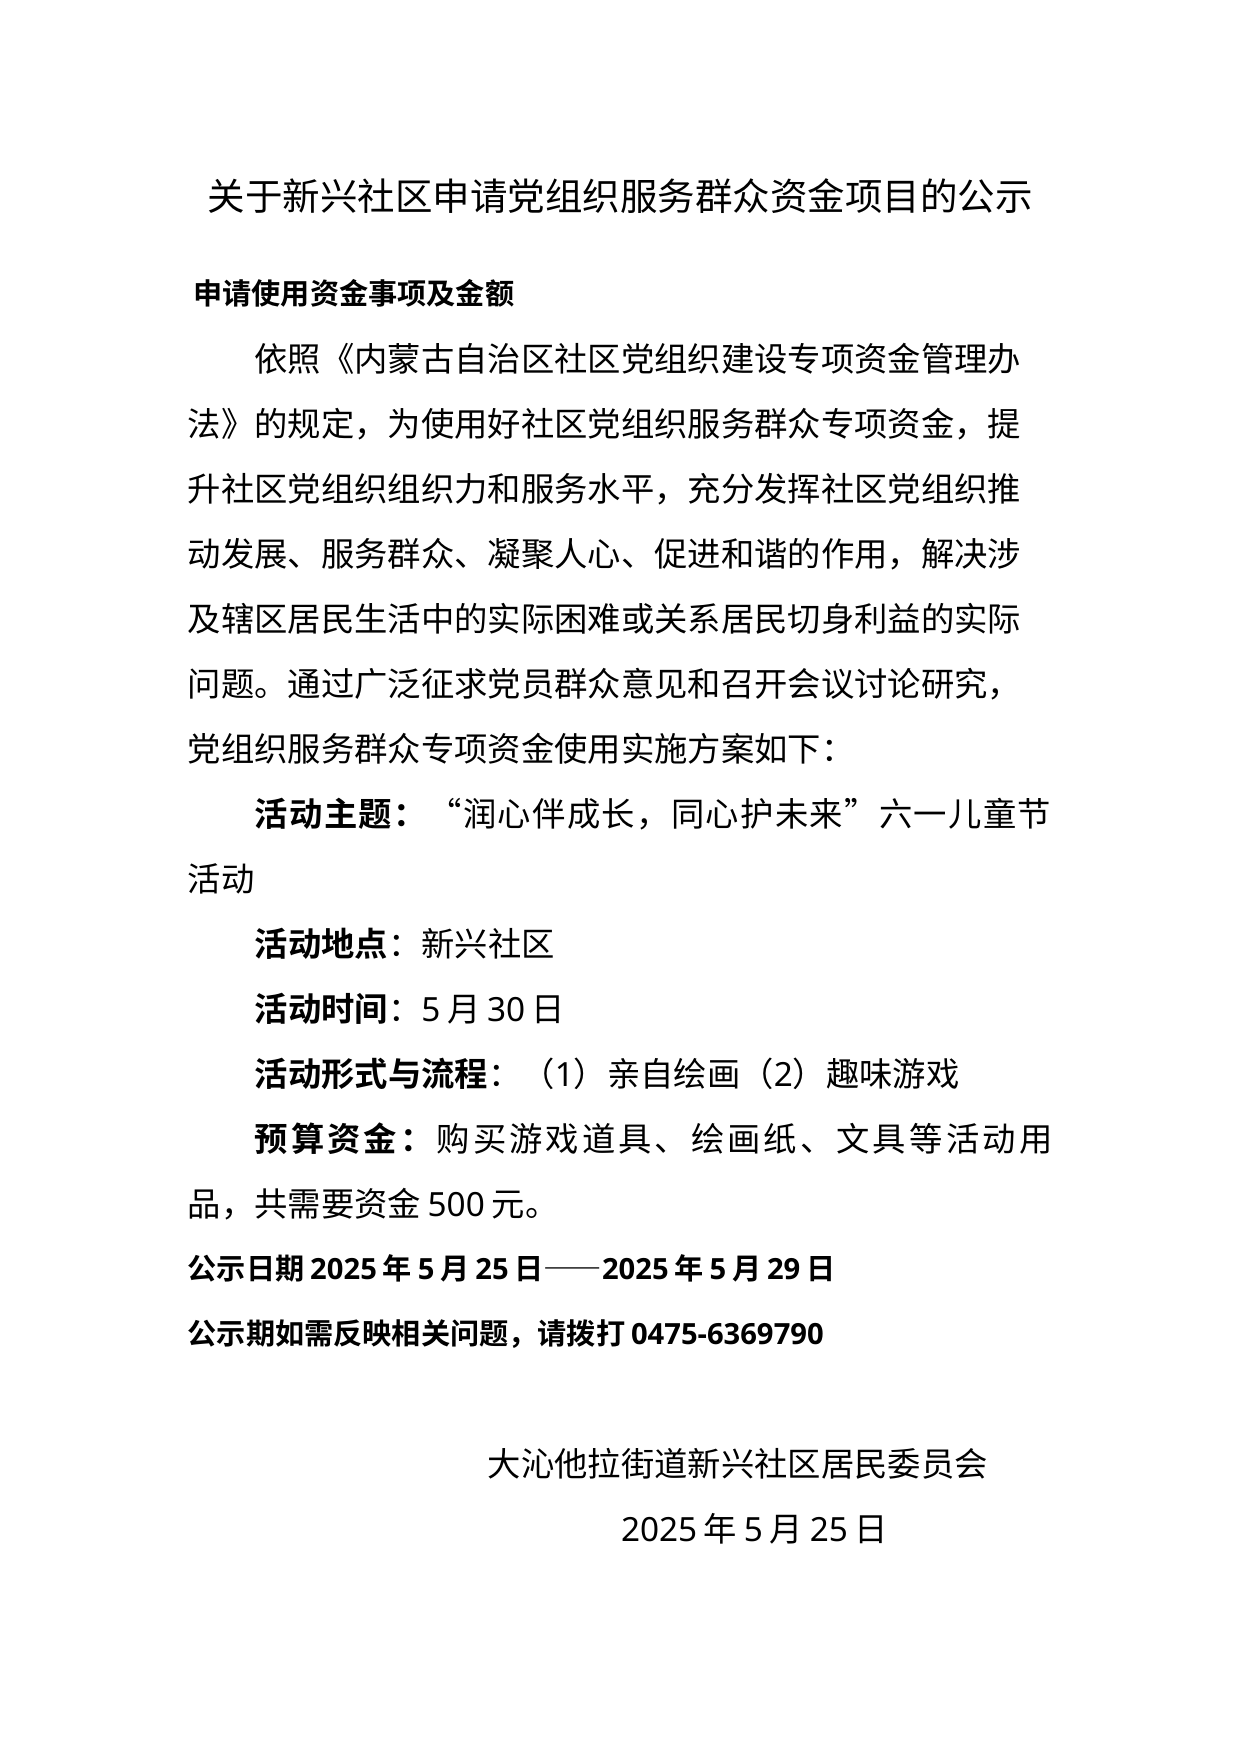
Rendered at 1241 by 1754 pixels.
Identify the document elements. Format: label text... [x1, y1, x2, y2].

text 关于新兴社区申请党组织服务群众资金项目的公示 [187, 162, 1053, 227]
text 依照《内蒙古自治区社区党组织建设专项资金管理办法》的规定，为使用好社区党组织服务群众专项资金，提升社区党组织组织力和服务水平，充分发挥社区党组织推动发展、服务群众、凝聚人心、促进和谐的作用，解决涉及辖区居民生活中的实际困难或关系居民切身利益的实际问题。通过广泛征求党员群众意见和召开会议讨论研究，党组织服务群众专项资金使用实施方案如下： [187, 324, 1053, 779]
text 2025年5月25日 [187, 1494, 1053, 1559]
text 活动时间：5月30日 [187, 974, 1053, 1039]
text 申请使用资金事项及金额 [187, 259, 1053, 324]
text 活动形式与流程：（1）亲自绘画（2）趣味游戏 [187, 1039, 1053, 1104]
text 公示日期2025年5月25日——2025年5月29日 [187, 1234, 1053, 1299]
text 活动主题：“润心伴成长，同心护未来”六一儿童节活动 [187, 779, 1053, 909]
text 预算资金：购买游戏道具、绘画纸、文具等活动用品，共需要资金500元。 [187, 1104, 1053, 1234]
text 活动地点：新兴社区 [187, 909, 1053, 974]
text 大沁他拉街道新兴社区居民委员会 [187, 1429, 1053, 1494]
text 公示期如需反映相关问题，请拨打0475-6369790 [187, 1299, 1053, 1364]
